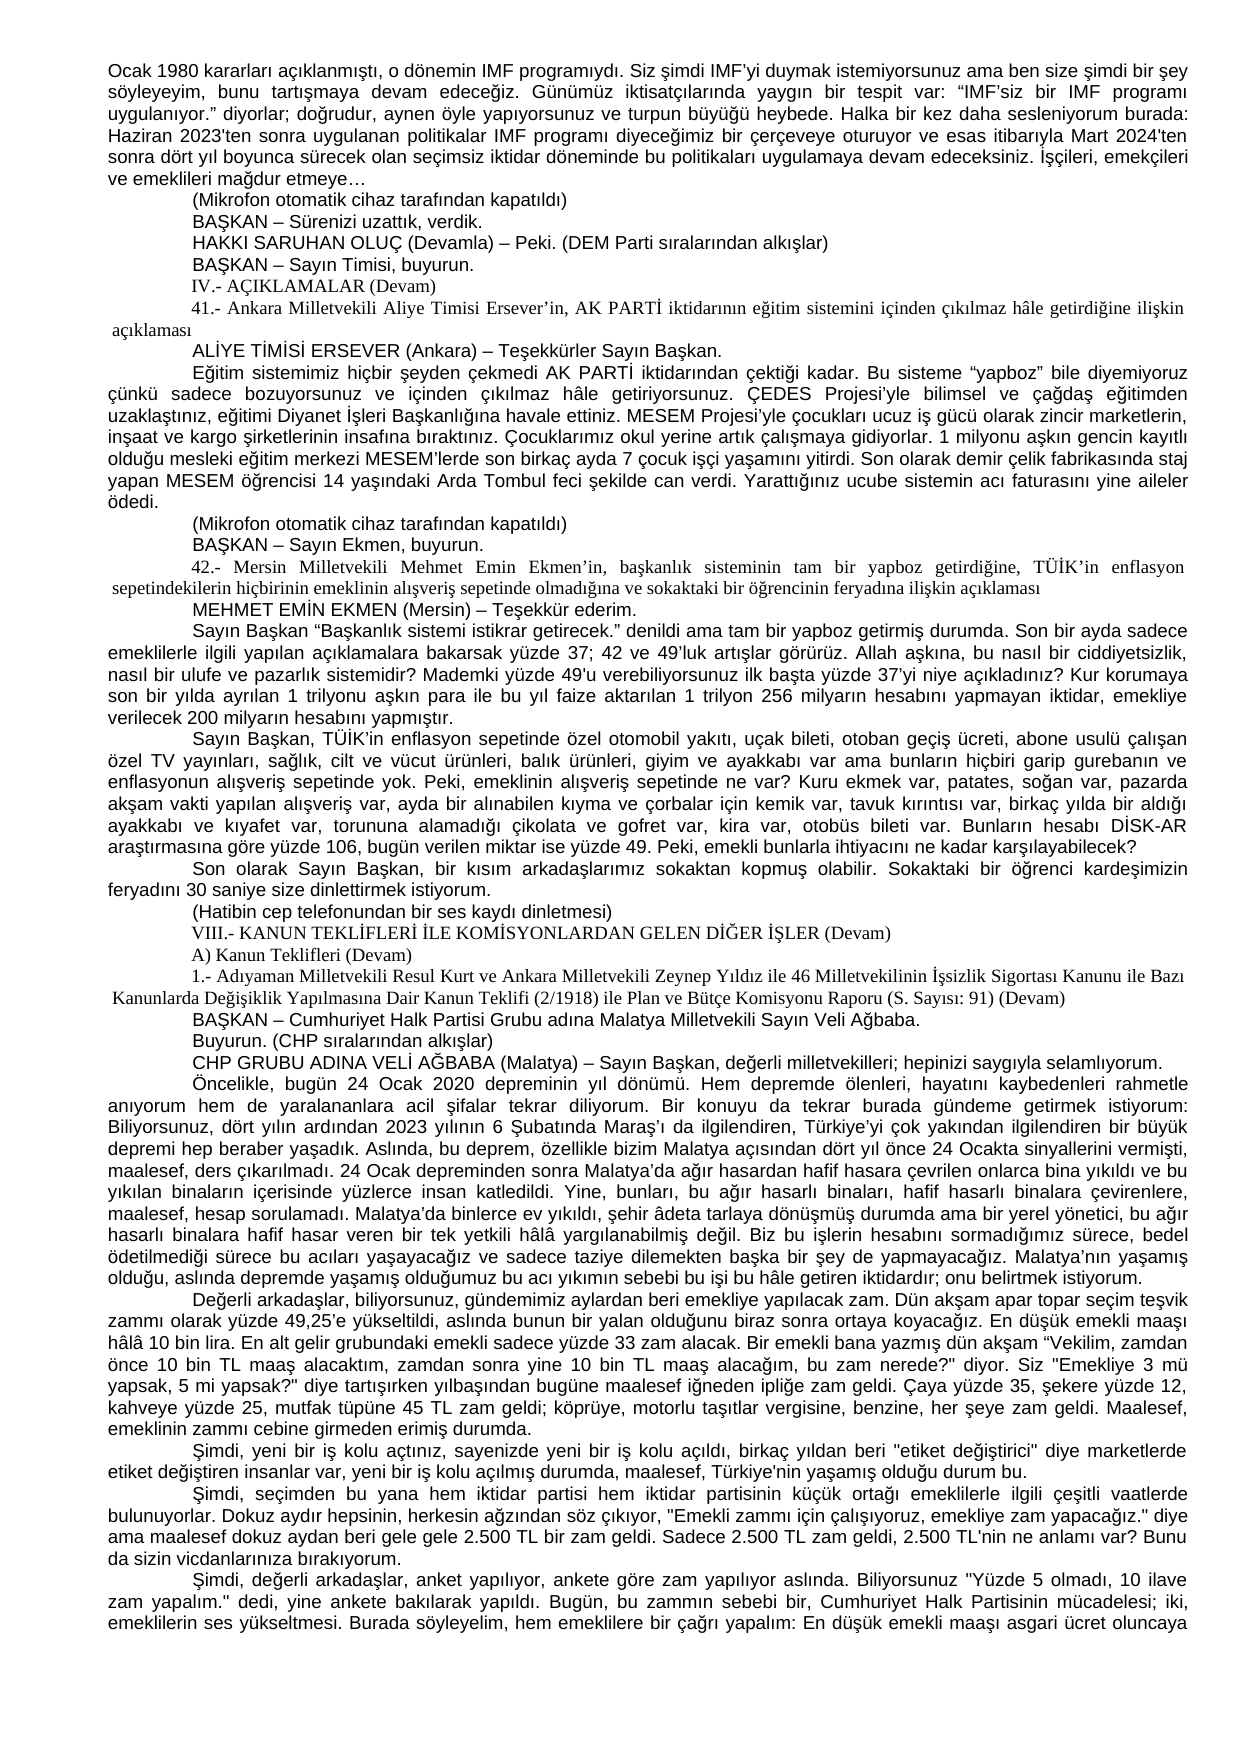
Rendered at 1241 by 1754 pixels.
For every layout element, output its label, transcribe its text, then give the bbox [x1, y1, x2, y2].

text Sayın Başkan, TÜİK’in enflasyon sepetinde özel otomobil yakıtı, uçak bileti, otoban geçiş ücreti, abone usulü çalışan özel TV yayınları, sağlık, cilt ve vücut ürünleri, balık ürünleri, giyim ve ayakkabı var ama bunların hiçbiri garip gurebanın ve enflasyonun alışveriş sepetinde yok. Peki, emeklinin alışveriş sepetinde ne var? Kuru ekmek var, patates, soğan var, pazarda akşam vakti yapılan alışveriş var, ayda bir alınabilen kıyma ve çorbalar için kemik var, tavuk kırıntısı var, birkaç yılda bir aldığı ayakkabı ve kıyafet var, torununa alamadığı çikolata ve gofret var, kira var, otobüs bileti var. Bunların hesabı DİSK-AR araştırmasına göre yüzde 106, bugün verilen miktar ise yüzde 49. Peki, emekli bunlarla ihtiyacını ne kadar karşılayabilecek? [108, 728, 1189, 857]
text Öncelikle, bugün 24 Ocak 2020 depreminin yıl dönümü. Hem depremde ölenleri, hayatını kaybedenleri rahmetle anıyorum hem de yaralananlara acil şifalar tekrar diliyorum. Bir konuyu da tekrar burada gündeme getirmek istiyorum: Biliyorsunuz, dört yılın ardından 2023 yılının 6 Şubatında Maraş’ı da ilgilendiren, Türkiye’yi çok yakından ilgilendiren bir büyük depremi hep beraber yaşadık. Aslında, bu deprem, özellikle bizim Malatya açısından dört yıl önce 24 Ocakta sinyallerini vermişti, maalesef, ders çıkarılmadı. 24 Ocak depreminden sonra Malatya’da ağır hasardan hafif hasara çevrilen onlarca bina yıkıldı ve bu yıkılan binaların içerisinde yüzlerce insan katledildi. Yine, bunları, bu ağır hasarlı binaları, hafif hasarlı binalara çevirenlere, maalesef, hesap sorulamadı. Malatya’da binlerce ev yıkıldı, şehir âdeta tarlaya dönüşmüş durumda ama bir yerel yönetici, bu ağır hasarlı binalara hafif hasar veren bir tek yetkili hâlâ yargılanabilmiş değil. Biz bu işlerin hesabını sormadığımız sürece, bedel ödetilmediği sürece bu acıları yaşayacağız ve sadece taziye dilemekten başka bir şey de yapmayacağız. Malatya’nın yaşamış olduğu, aslında depremde yaşamış olduğumuz bu acı yıkımın sebebi bu işi bu hâle getiren iktidardır; onu belirtmek istiyorum. [108, 1073, 1189, 1289]
text Buyurun. (CHP sıralarından alkışlar) [108, 1030, 1189, 1052]
text CHP GRUBU ADINA VELİ AĞBABA (Malatya) – Sayın Başkan, değerli milletvekilleri; hepinizi saygıyla selamlıyorum. [108, 1052, 1189, 1073]
text (Mikrofon otomatik cihaz tarafından kapatıldı) [108, 512, 1189, 534]
text MEHMET EMİN EKMEN (Mersin) – Teşekkür ederim. [108, 599, 1189, 620]
text 42.- Mersin Milletvekili Mehmet Emin Ekmen’in, başkanlık sisteminin tam bir yapboz getirdiğine, TÜİK’in enflasyon sepetindekilerin hiçbirinin emeklinin alışveriş sepetinde olmadığına ve sokaktaki bir öğrencinin feryadına ilişkin açıklaması [112, 556, 1187, 599]
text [108, 1569, 1189, 1634]
text BAŞKAN – Sayın Ekmen, buyurun. [108, 534, 1189, 556]
text A) Kanun Teklifleri (Devam) [112, 944, 1187, 965]
text BAŞKAN – Cumhuriyet Halk Partisi Grubu adına Malatya Milletvekili Sayın Veli Ağbaba. [108, 1008, 1189, 1030]
text HAKKI SARUHAN OLUÇ (Devamla) – Peki. (DEM Parti sıralarından alkışlar) [108, 232, 1189, 254]
text IV.- AÇIKLAMALAR (Devam) [112, 275, 1187, 297]
text 41.- Ankara Milletvekili Aliye Timisi Ersever’in, AK PARTİ iktidarının eğitim sistemini içinden çıkılmaz hâle getirdiğine ilişkin açıklaması [112, 297, 1187, 340]
text Değerli arkadaşlar, biliyorsunuz, gündemimiz aylardan beri emekliye yapılacak zam. Dün akşam apar topar seçim teşvik zammı olarak yüzde 49,25’e yükseltildi, aslında bunun bir yalan olduğunu biraz sonra ortaya koyacağız. En düşük emekli maaşı hâlâ 10 bin lira. En alt gelir grubundaki emekli sadece yüzde 33 zam alacak. Bir emekli bana yazmış dün akşam “Vekilim, zamdan önce 10 bin TL maaş alacaktım, zamdan sonra yine 10 bin TL maaş alacağım, bu zam nerede?" diyor. Siz "Emekliye 3 mü yapsak, yapsak?" diye tartışırken yılbaşından bugüne maalesef iğneden ipliğe zam geldi. Çaya yüzde 35, şekere yüzde 12, kahveye yüzde 25, mutfak tüpüne 45 TL zam geldi; köprüye, motorlu taşıtlar vergisine, benzine, her şeye zam geldi. Maalesef, emeklinin zammı cebine girmeden erimiş durumda. [108, 1289, 1189, 1440]
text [108, 60, 1189, 189]
text VIII.- KANUN TEKLİFLERİ İLE KOMİSYONLARDAN GELEN DİĞER İŞLER (Devam) [112, 922, 1187, 944]
text BAŞKAN – Sürenizi uzattık, verdik. [108, 211, 1189, 232]
text Şimdi, yeni bir iş kolu açtınız, sayenizde yeni bir iş kolu açıldı, birkaç yıldan beri "etiket değiştirici" diye marketlerde etiket değiştiren insanlar var, yeni bir iş kolu açılmış durumda, maalesef, Türkiye'nin yaşamış olduğu durum bu. [108, 1440, 1189, 1483]
text Son olarak Sayın Başkan, bir kısım arkadaşlarımız sokaktan kopmuş olabilir. Sokaktaki bir öğrenci kardeşimizin feryadını 30 saniye size dinlettirmek istiyorum. [108, 857, 1189, 901]
text (Hatibin cep telefonundan bir ses kaydı dinletmesi) [108, 901, 1189, 922]
text 1.- Adıyaman Milletvekili Resul Kurt ve Ankara Milletvekili Zeynep Yıldız ile 46 Milletvekilinin İşsizlik Sigortası Kanunu ile Bazı Kanunlarda Değişiklik Yapılmasına Dair Kanun Teklifi (2/1918) ile Plan ve Bütçe Komisyonu Raporu (S. Sayısı: 91) (Devam) [112, 965, 1187, 1008]
text BAŞKAN – Sayın Timisi, buyurun. [108, 254, 1189, 275]
text (Mikrofon otomatik cihaz tarafından kapatıldı) [108, 189, 1189, 211]
text Şimdi, seçimden bu yana hem iktidar partisi hem iktidar partisinin küçük ortağı emeklilerle ilgili çeşitli vaatlerde bulunuyorlar. Dokuz aydır hepsinin, herkesin ağzından söz çıkıyor, "Emekli zammı için çalışıyoruz, emekliye zam yapacağız." diye ama maalesef dokuz aydan beri gele gele 2.500 TL bir zam geldi. Sadece 2.500 TL zam geldi, 2.500 TL'nin ne anlamı var? Bunu da sizin vicdanlarınıza bırakıyorum. [108, 1483, 1189, 1569]
text Eğitim sistemimiz hiçbir şeyden çekmedi AK PARTİ iktidarından çektiği kadar. Bu sisteme “yapboz” bile diyemiyoruz çünkü sadece bozuyorsunuz ve içinden çıkılmaz hâle getiriyorsunuz. ÇEDES Projesi’yle bilimsel ve çağdaş eğitimden uzaklaştınız, eğitimi Diyanet İşleri Başkanlığına havale ettiniz. MESEM Projesi’yle çocukları ucuz iş gücü olarak zincir marketlerin, inşaat ve kargo şirketlerinin insafına bıraktınız. Çocuklarımız okul yerine artık çalışmaya gidiyorlar. 1 milyonu aşkın gencin kayıtlı olduğu mesleki eğitim merkezi MESEM’lerde son birkaç ayda 7 çocuk işçi yaşamını yitirdi. Son olarak demir çelik fabrikasında staj yapan MESEM öğrencisi 14 yaşındaki Arda Tombul feci şekilde can verdi. Yarattığınız ucube sistemin acı faturasını yine aileler ödedi. [108, 362, 1189, 512]
text ALİYE TİMİSİ ERSEVER (Ankara) – Teşekkürler Sayın Başkan. [108, 340, 1189, 362]
text Sayın Başkan “Başkanlık sistemi istikrar getirecek.” denildi ama tam bir yapboz getirmiş durumda. Son bir ayda sadece emeklilerle ilgili yapılan açıklamalara bakarsak yüzde 37; 42 ve 49’luk artışlar görürüz. Allah aşkına, bu nasıl bir ciddiyetsizlik, nasıl bir ulufe ve pazarlık sistemidir? Mademki yüzde 49'u verebiliyorsunuz ilk başta yüzde 37’yi niye açıkladınız? Kur korumaya son bir yılda ayrılan 1 trilyonu aşkın para ile bu yıl faize aktarılan 1 trilyon 256 milyarın hesabını yapmayan iktidar, emekliye verilecek 200 milyarın hesabını yapmıştır. [108, 620, 1189, 728]
